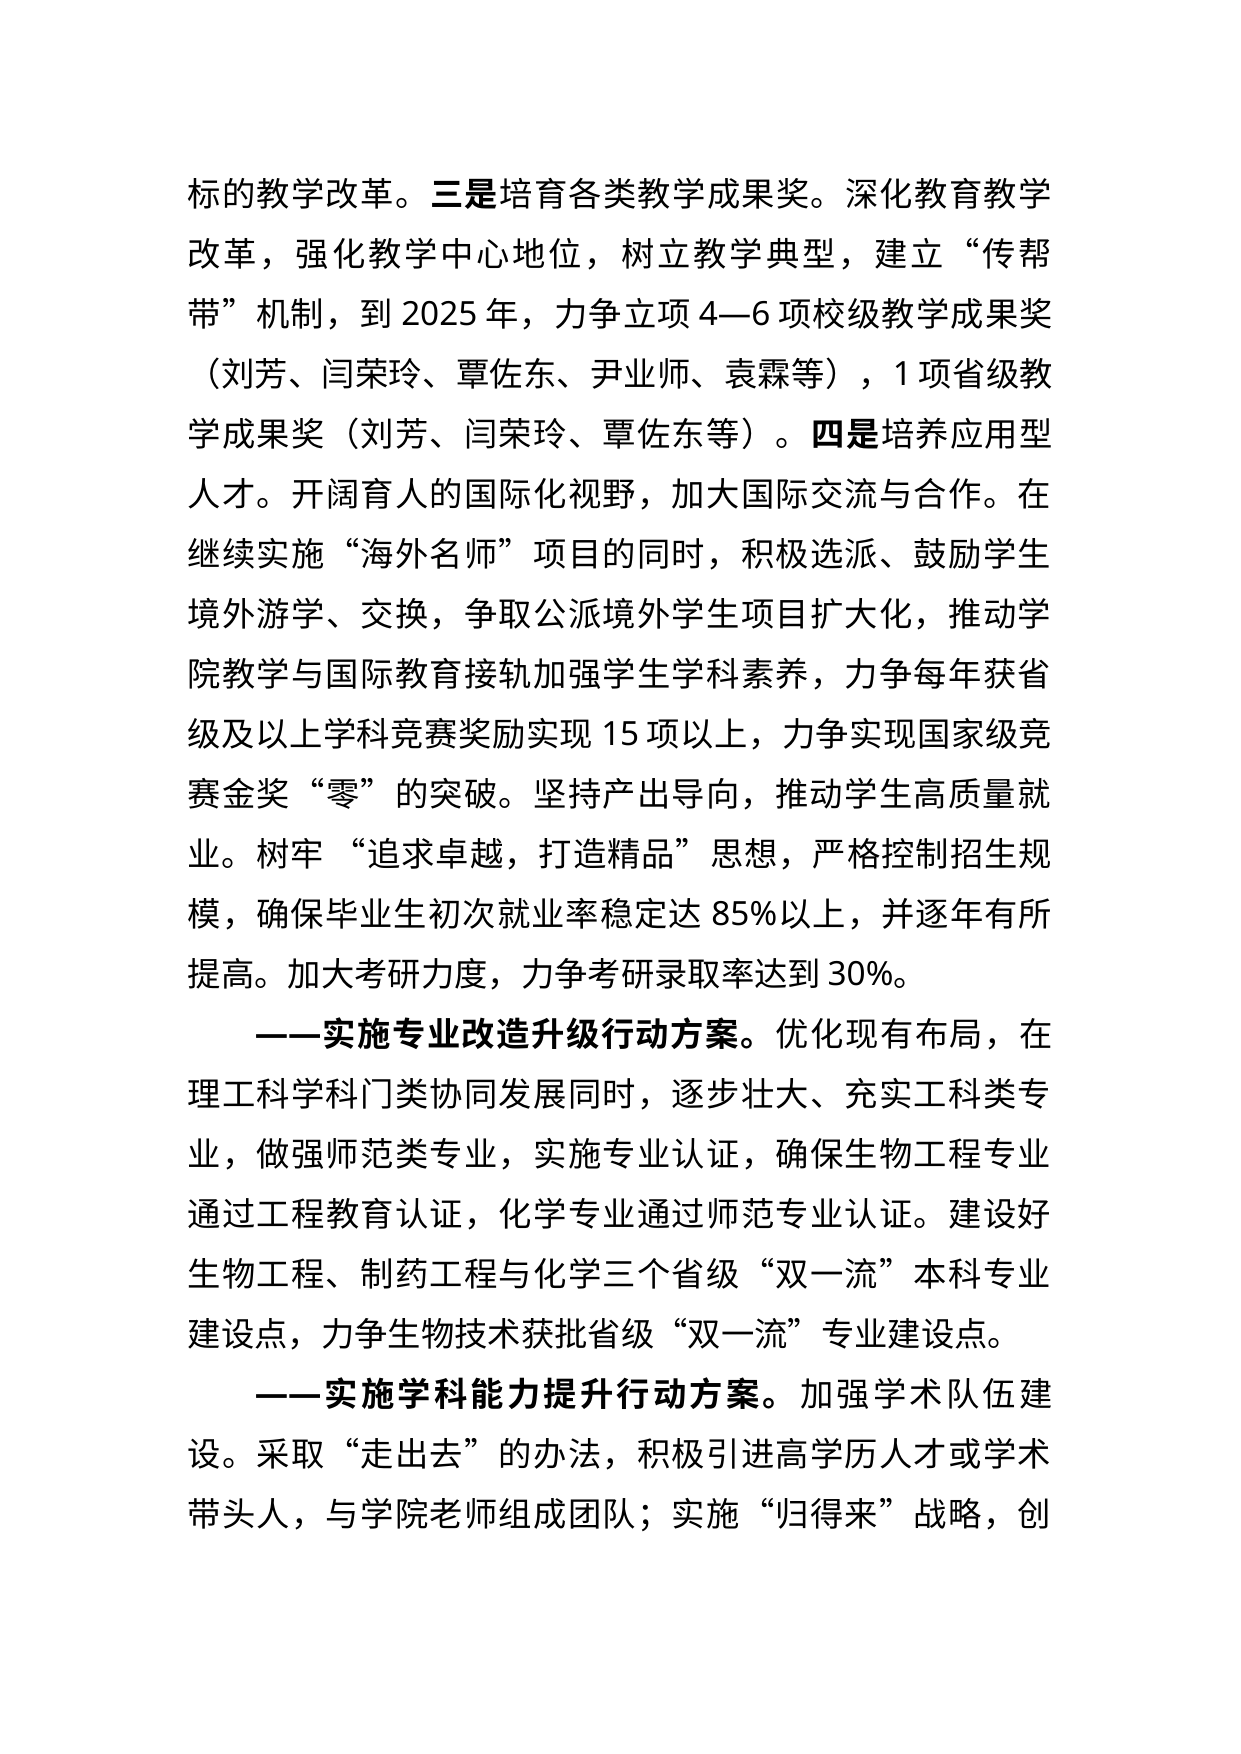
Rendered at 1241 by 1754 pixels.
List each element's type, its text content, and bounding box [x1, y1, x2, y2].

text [187, 1362, 1053, 1542]
text ——实施专业改造升级行动方案。优化现有布局，在理工科学科门类协同发展同时，逐步壮大、充实工科类专业，做强师范类专业，实施专业认证，确保生物工程专业通过工程教育认证，化学专业通过师范专业认证。建设好生物工程、制药工程与化学三个省级“双一流”本科专业建设点，力争生物技术获批省级“双一流”专业建设点。 [187, 1002, 1053, 1362]
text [187, 162, 1053, 1002]
